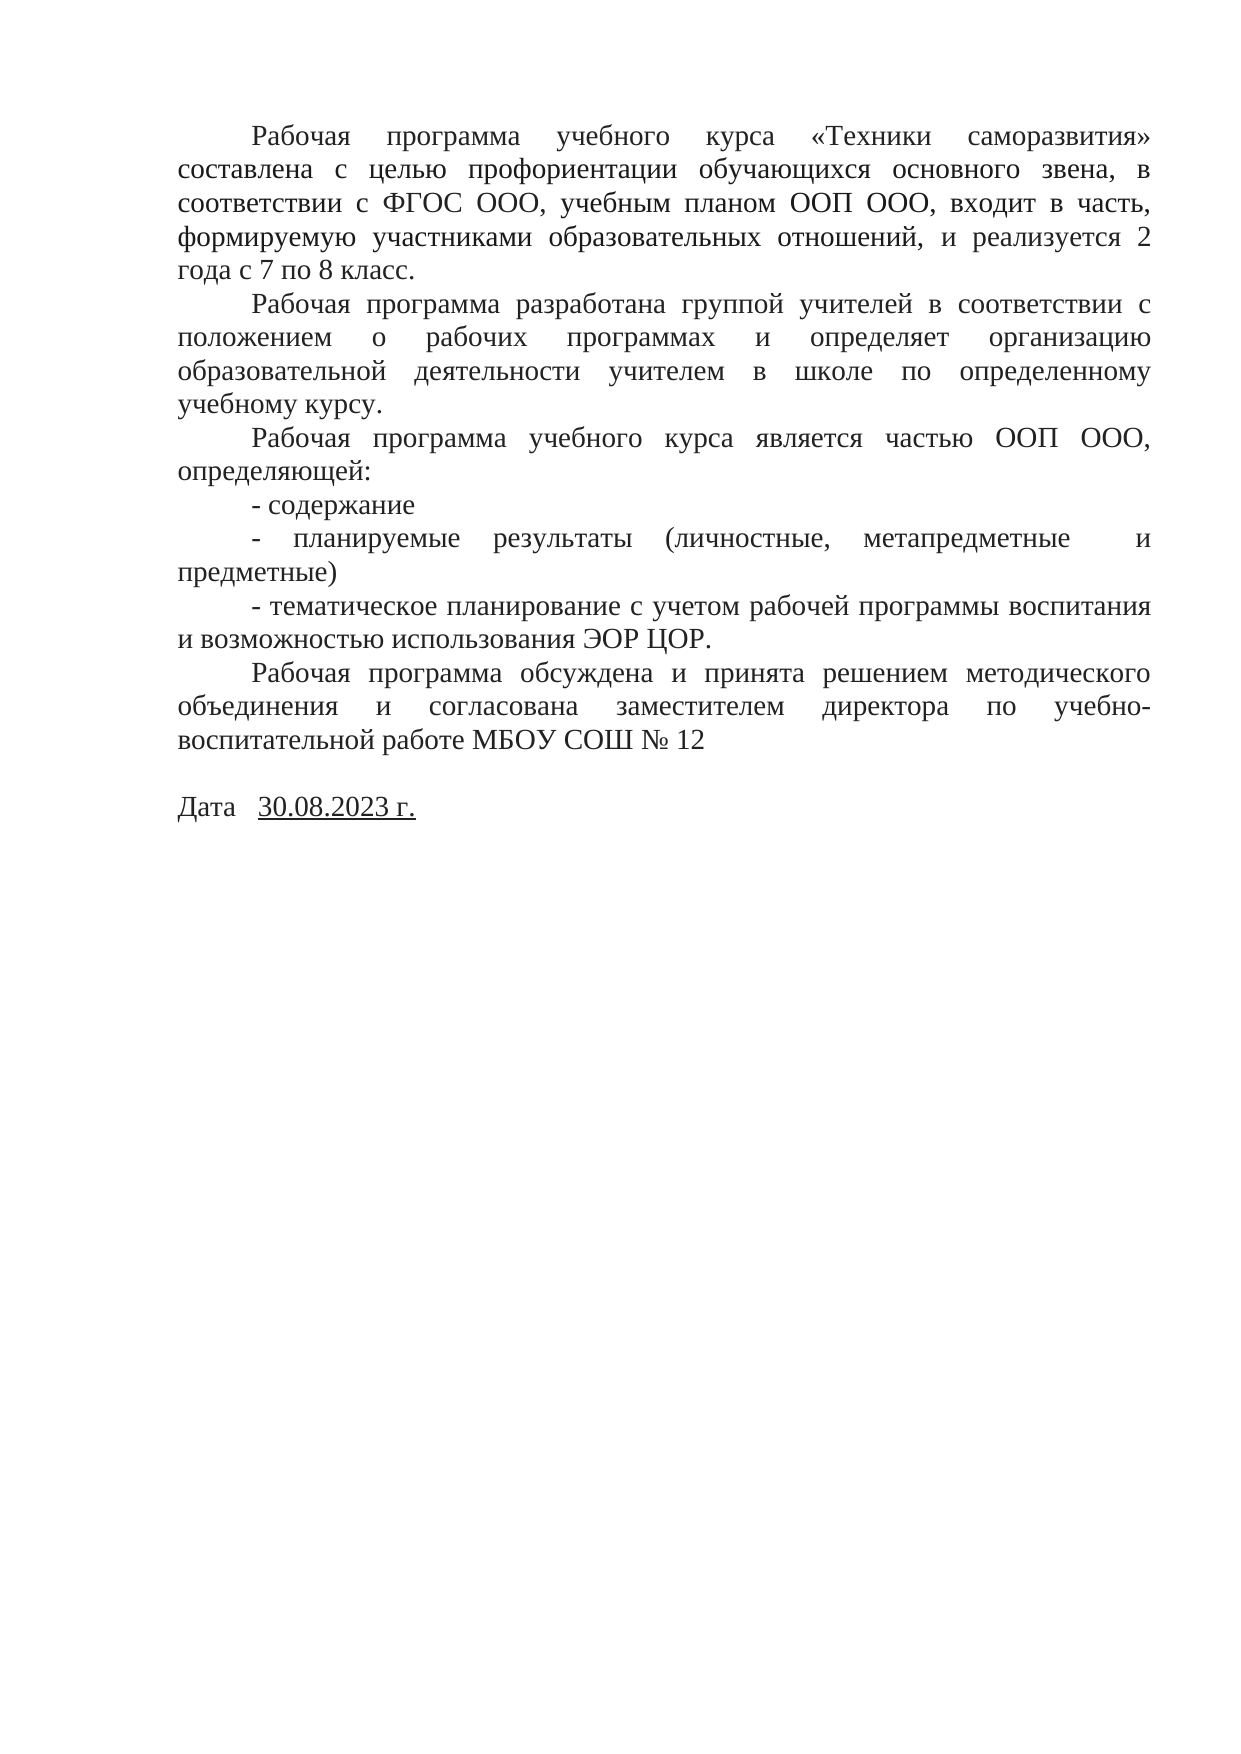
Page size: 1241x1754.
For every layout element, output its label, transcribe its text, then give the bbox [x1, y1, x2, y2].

text Дата 30.08.2023 г. [177, 789, 1152, 822]
text Рабочая программа учебного курса является частью ООП ООО, определяющей: [177, 420, 1152, 487]
text - тематическое планирование с учетом рабочей программы воспитания и возможностью использования ЭОР ЦОР. [177, 588, 1152, 655]
text Рабочая программа учебного курса «Техники саморазвития» составлена с целью профориентации обучающихся основного звена, в соответствии с ФГОС ООО, учебным планом ООП ООО, входит в часть, формируемую участниками образовательных отношений, и реализуется 2 года с 7 по 8 класс. [177, 118, 1152, 286]
text Рабочая программа обсуждена и принята решением методического объединения и согласована заместителем директора по учебно-воспитательной работе МБОУ СОШ № 12 [177, 655, 1152, 755]
text - содержание [177, 487, 1152, 521]
text Рабочая программа разработана группой учителей в соответствии с положением о рабочих программах и определяет организацию образовательной деятельности учителем в школе по определенному учебному курсу. [177, 286, 1152, 420]
text - планируемые результаты (личностные, метапредметные и предметные) [177, 521, 1152, 588]
